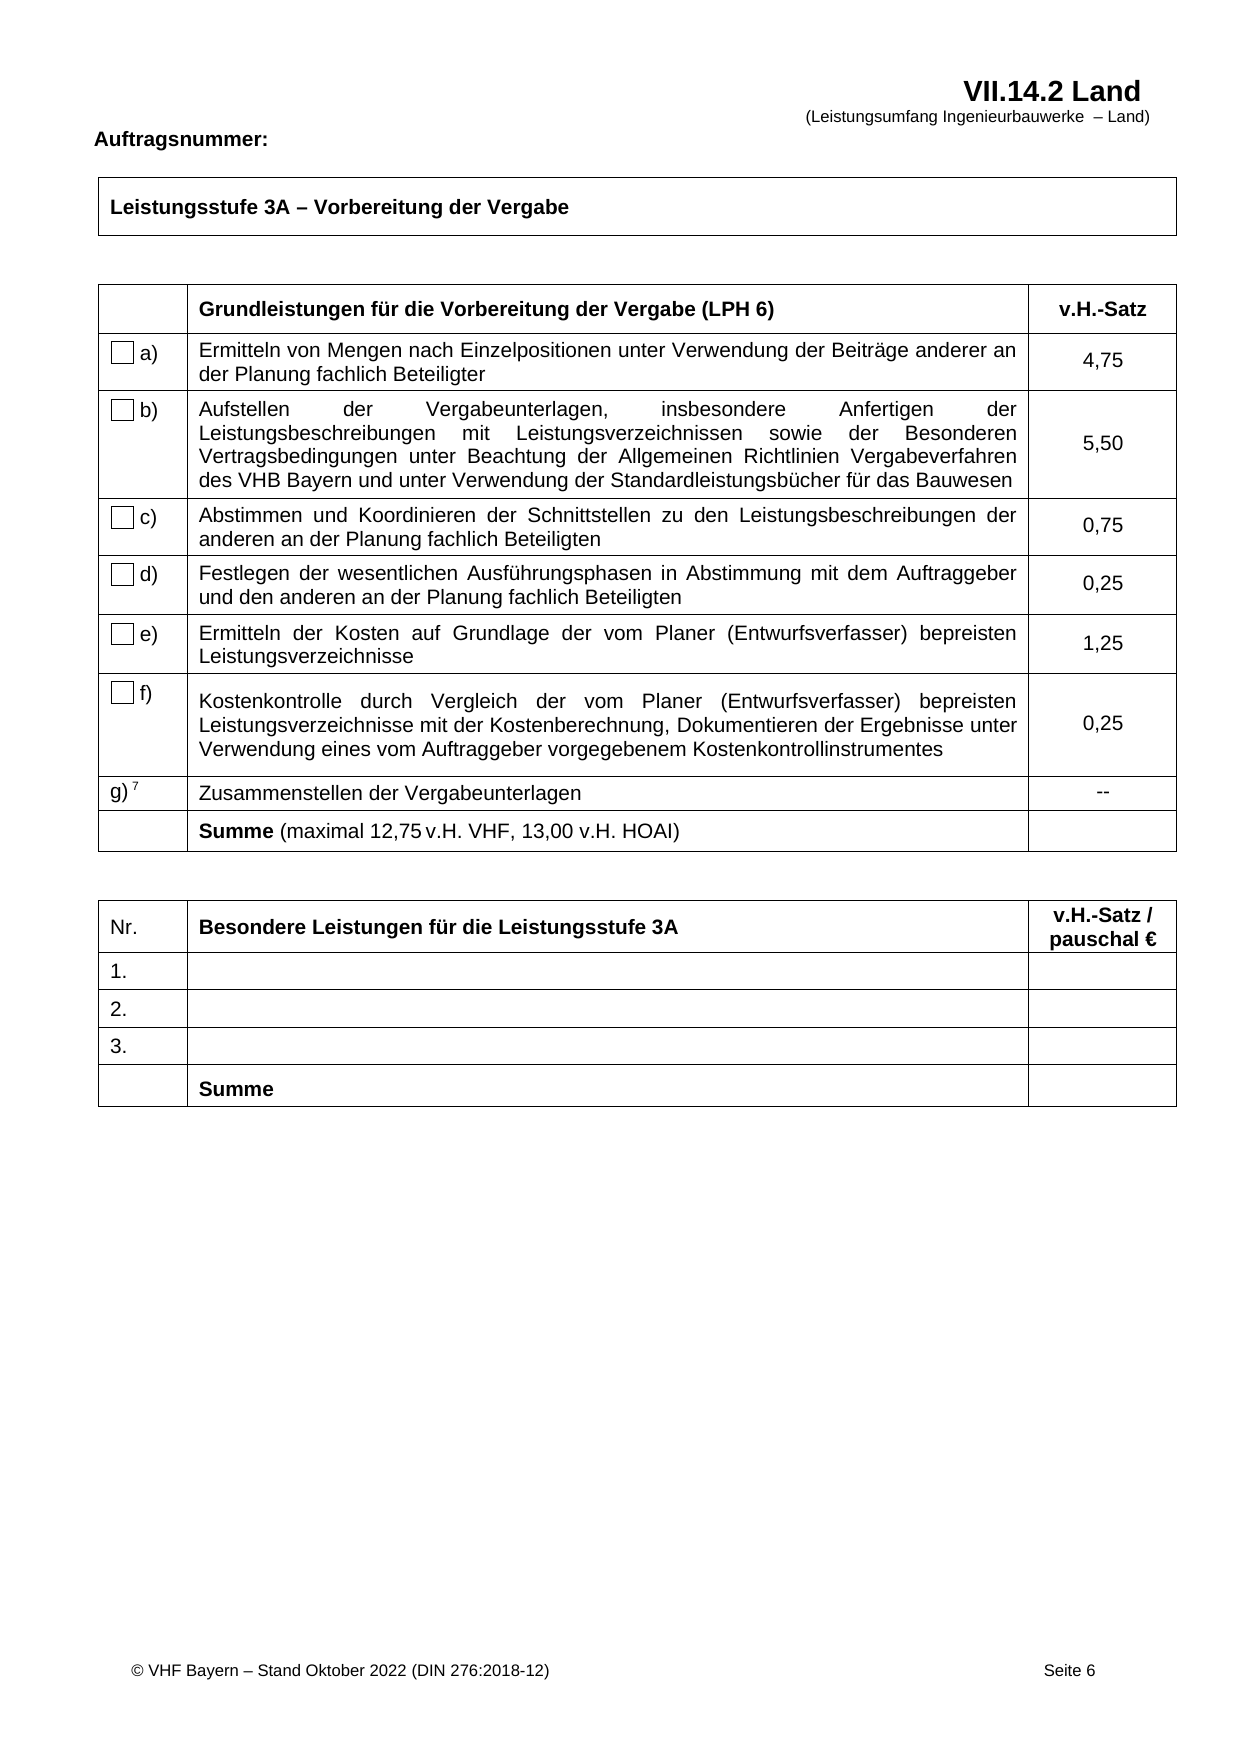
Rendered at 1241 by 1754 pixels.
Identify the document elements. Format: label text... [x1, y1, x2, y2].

table_cell [188, 953, 1028, 989]
table_cell [188, 990, 1028, 1027]
table_cell 2. [99, 990, 187, 1027]
table_cell 4,75 [1029, 334, 1176, 390]
table_cell f) [99, 674, 187, 776]
table_cell Ermitteln der Kosten auf Grundlage der vom Planer (Entwurfsverfasser) bepreisten Leistungsverzeichnisse [188, 615, 1028, 673]
table_cell [188, 1028, 1028, 1064]
table_cell [99, 1065, 187, 1106]
table_cell e) [99, 615, 187, 673]
table_cell Festlegen der wesentlichen Ausführungsphasen in Abstimmung mit dem Auftraggeber und den anderen an der Planung fachlich Beteiligten [188, 556, 1028, 614]
table_cell 0,25 [1029, 674, 1176, 776]
table_cell 3. [99, 1028, 187, 1064]
table_cell a) [99, 334, 187, 390]
table_cell b) [99, 391, 187, 497]
table_cell Kostenkontrolle durch Vergleich der vom Planer (Entwurfsverfasser) bepreisten Leistungsverzeichnisse mit der Kostenberechnung, Dokumentieren der Ergebnisse unter Verwendung eines vom Auftraggeber vorgegebenem Kostenkontrollinstrumentes [188, 674, 1028, 776]
table_cell 0,75 [1029, 499, 1176, 555]
table_header [99, 285, 187, 333]
table_cell 1,25 [1029, 615, 1176, 673]
table_cell [1029, 953, 1176, 989]
table_cell Summe [188, 1065, 1028, 1106]
table_cell Abstimmen und Koordinieren der Schnittstellen zu den Leistungsbeschreibungen der anderen an der Planung fachlich Beteiligten [188, 499, 1028, 555]
table_cell [99, 811, 187, 851]
table_cell Summe (maximal 12,75 v.H. VHF, 13,00 v.H. HOAI) [188, 811, 1028, 851]
table_cell 0,25 [1029, 556, 1176, 614]
table_cell [1029, 1028, 1176, 1064]
table_cell Zusammenstellen der Vergabeunterlagen [188, 777, 1028, 810]
table_header Nr. [99, 901, 187, 952]
table_cell [1029, 990, 1176, 1027]
table_header v.H.-Satz [1029, 285, 1176, 333]
table_cell [1029, 1065, 1176, 1106]
table_cell [1029, 811, 1176, 851]
table_header Grundleistungen für die Vorbereitung der Vergabe (LPH 6) [188, 285, 1028, 333]
table_header Leistungsstufe 3A – Vorbereitung der Vergabe [99, 178, 1176, 235]
table_cell 1. [99, 953, 187, 989]
table_cell 5,50 [1029, 391, 1176, 497]
table_cell Ermitteln von Mengen nach Einzelpositionen unter Verwendung der Beiträge anderer an der Planung fachlich Beteiligter [188, 334, 1028, 390]
table_header v.H.-Satz / pauschal € [1029, 901, 1176, 952]
table_cell g) 7 [99, 777, 187, 810]
table_cell d) [99, 556, 187, 614]
table_cell Aufstellen der Vergabeunterlagen, insbesondere Anfertigen der Leistungsbeschreibungen mit Leistungsverzeichnissen sowie der Besonderen Vertragsbedingungen unter Beachtung der Allgemeinen Richtlinien Vergabeverfahren des VHB Bayern und unter Verwendung der Standardleistungsbücher für das Bauwesen [188, 391, 1028, 497]
table_header Besondere Leistungen für die Leistungsstufe 3A [188, 901, 1028, 952]
table_cell -- [1029, 777, 1176, 810]
table_cell c) [99, 499, 187, 555]
